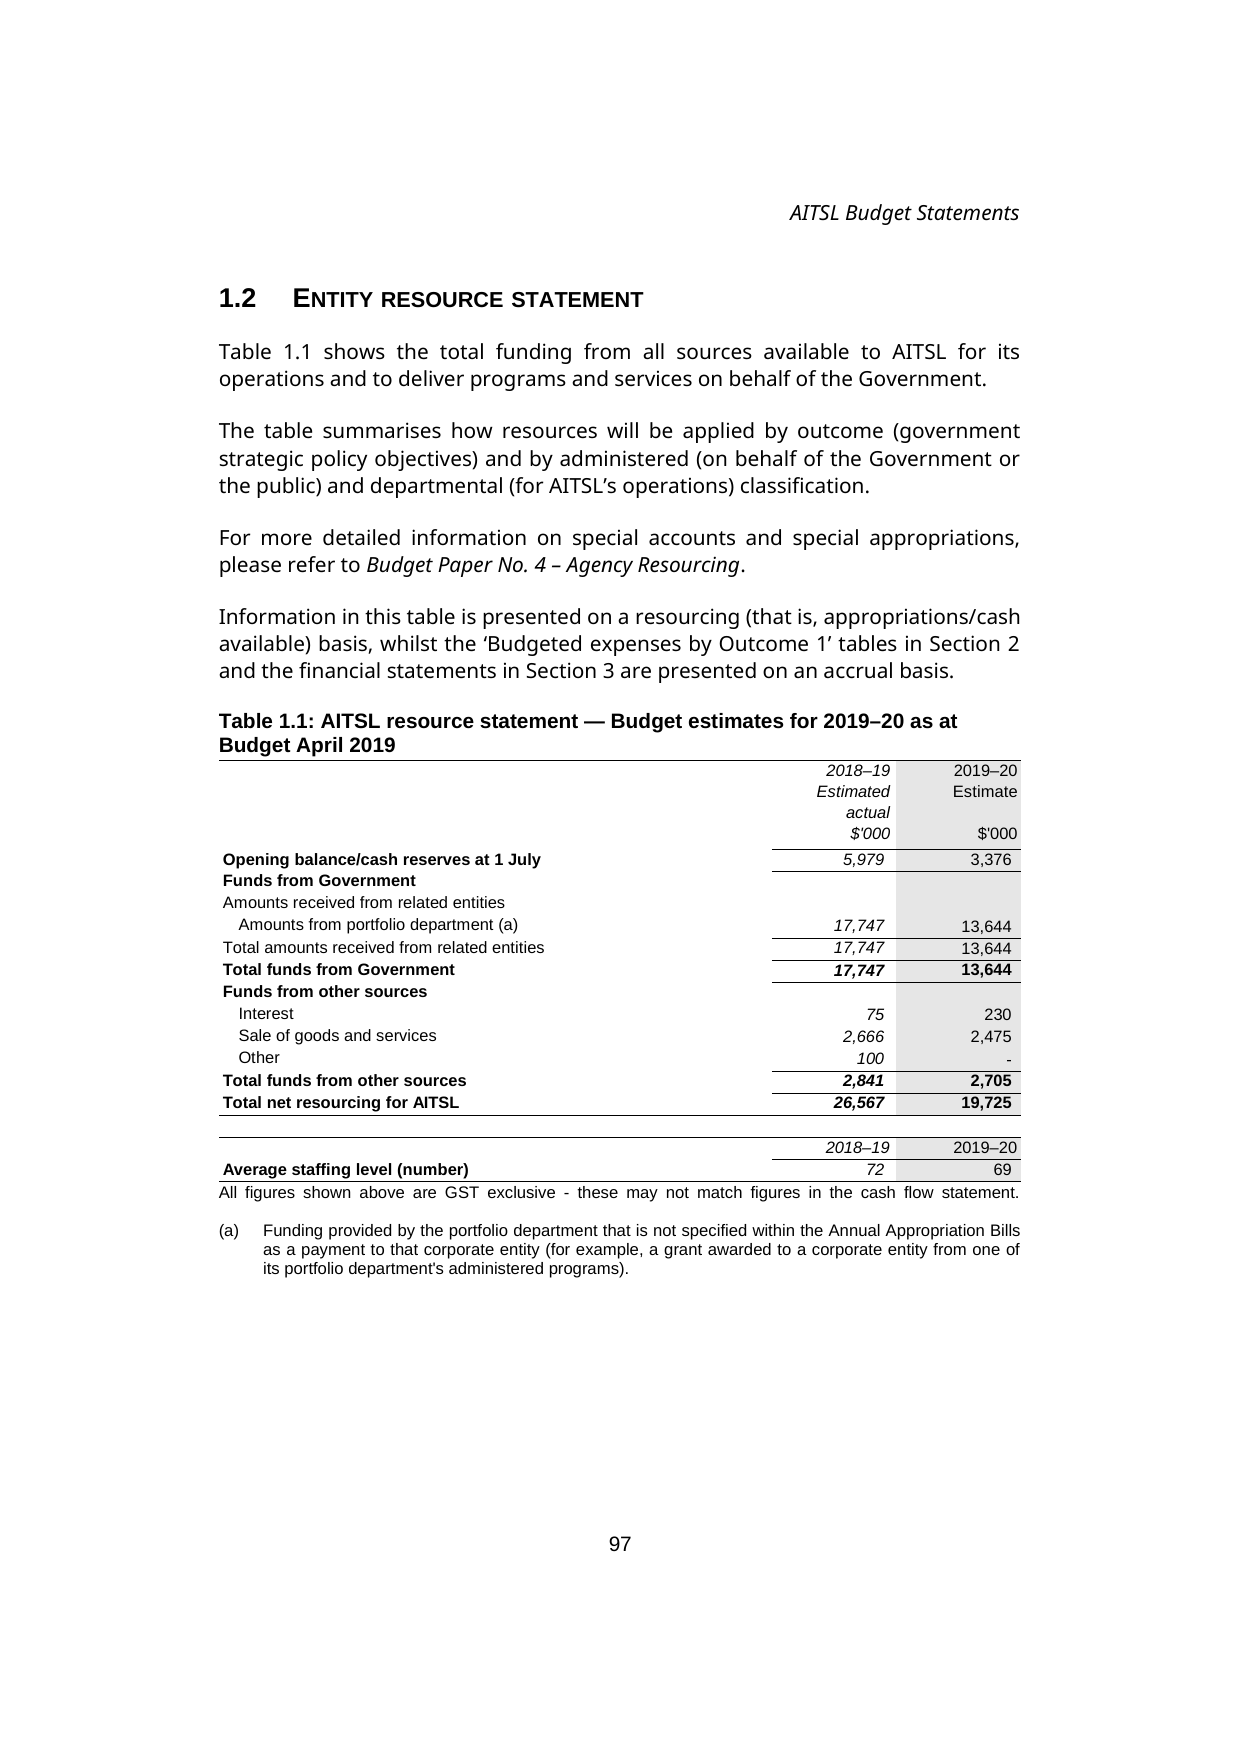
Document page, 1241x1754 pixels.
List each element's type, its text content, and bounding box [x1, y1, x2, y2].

text (a) Funding provided by the portfolio department that is not specified within the Annual Appropriation Bills as a payment to that corporate entity (for example, a grant awarded to a corporate entity from one of its portfolio department's administered programs). [218, 1221, 1022, 1278]
text Information in this table is presented on a resourcing (that is, appropriations/cash available) basis, whilst the ‘Budgeted expenses by Outcome 1’ tables in Section 2 and the financial statements in Section 3 are presented on an accrual basis. [218, 603, 1022, 684]
subtitle 1.2 Entity resource statement [218, 282, 1022, 313]
text For more detailed information on special accounts and special appropriations, please refer to Budget Paper No. 4 – Agency Resourcing. [218, 523, 1022, 578]
text All figures shown above are GST exclusive - these may not match figures in the cash flow statement. [218, 1182, 1022, 1221]
subtitle Table 1.1: AITSL resource statement — Budget estimates for 2019–20 as at Budget April 2019 [218, 709, 1022, 757]
text The table summarises how resources will be applied by outcome (government strategic policy objectives) and by administered (on behalf of the Government or the public) and departmental (for AITSL’s operations) classification. [218, 417, 1022, 498]
text Table 1.1 shows the total funding from all sources available to AITSL for its operations and to deliver programs and services on behalf of the Government. [218, 338, 1022, 392]
